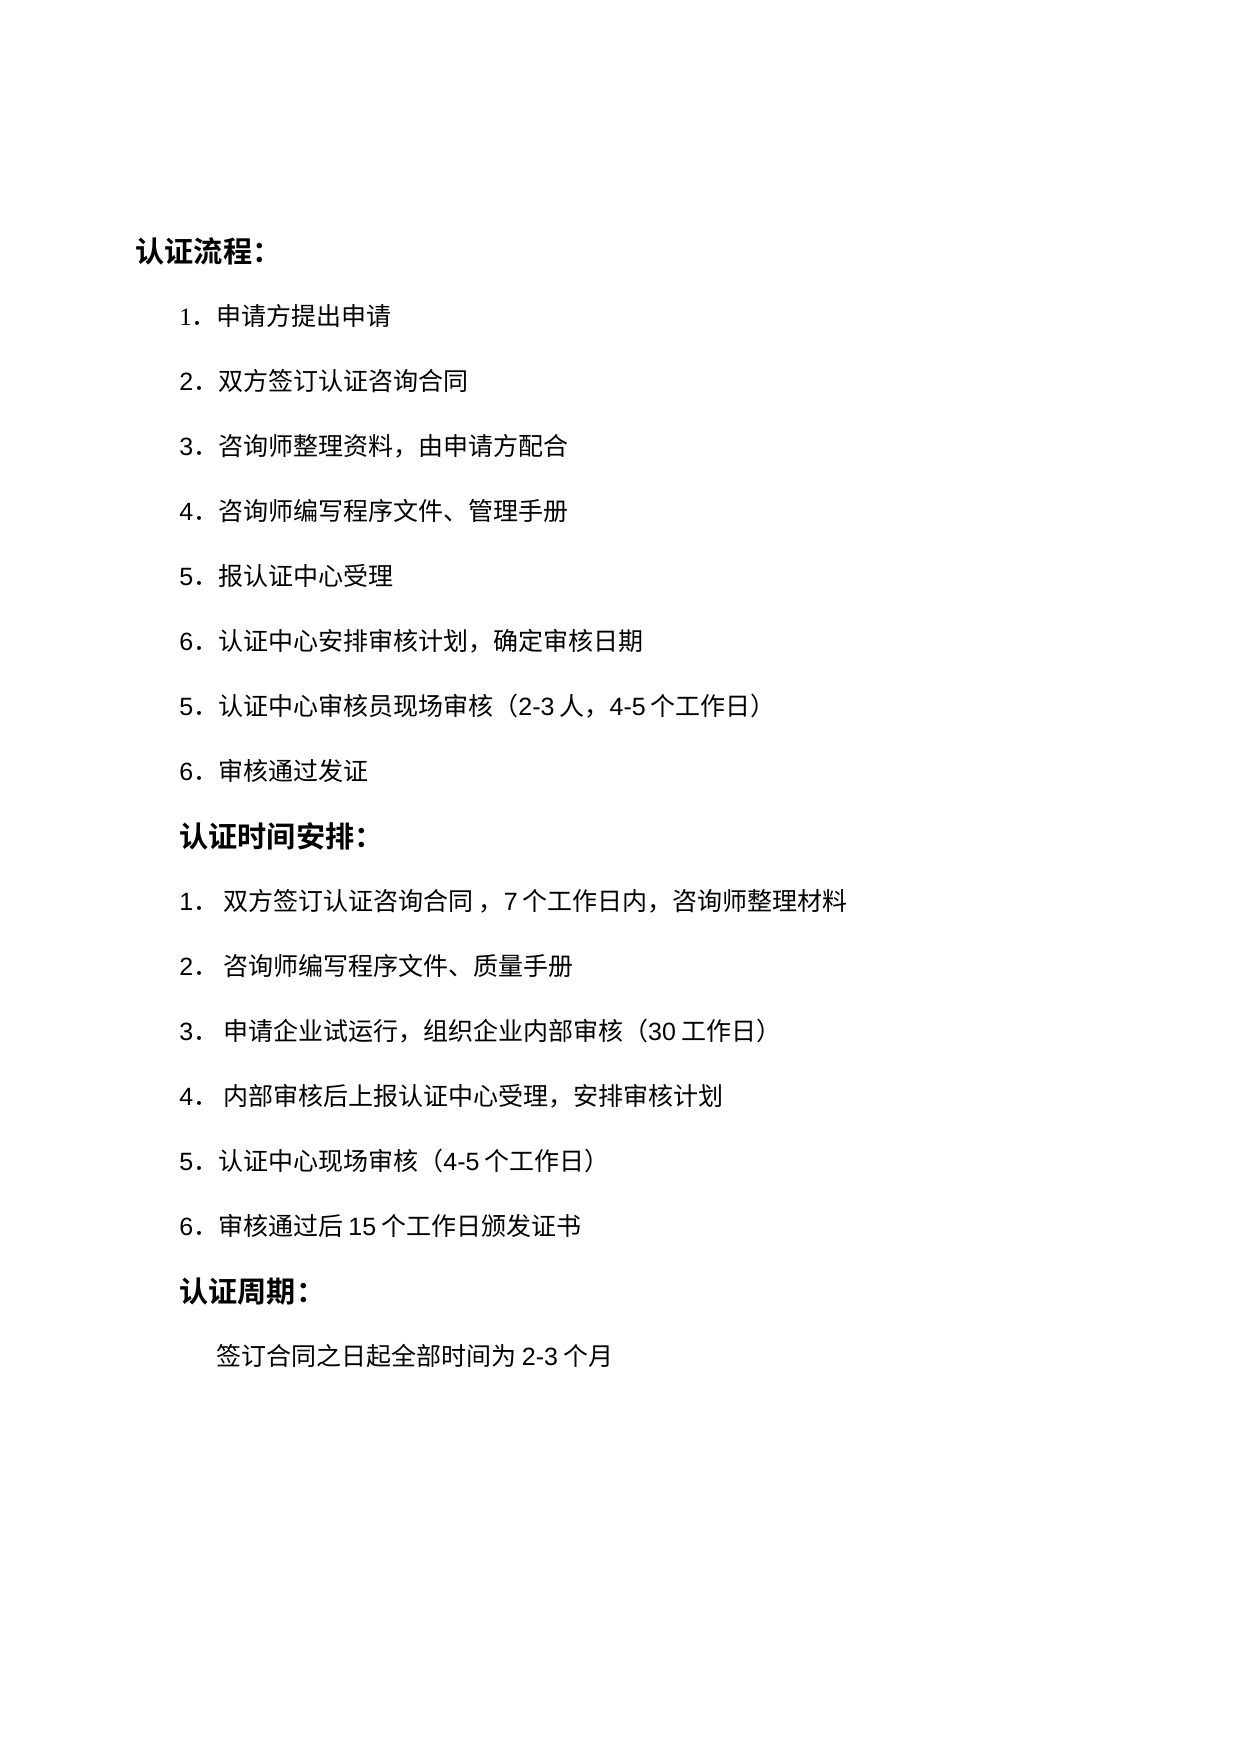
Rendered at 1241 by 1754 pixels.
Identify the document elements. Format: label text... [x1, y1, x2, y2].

text 3．咨询师整理资料，由申请方配合 [179, 412, 1121, 477]
text 4．咨询师编写程序文件、管理手册 [179, 477, 1121, 542]
text 签订合同之日起全部时间为2-3个月 [179, 1322, 1121, 1387]
list 双方签订认证咨询合同 ，7个工作日内，咨询师整理材料 [179, 867, 1121, 932]
text 6．认证中心安排审核计划，确定审核日期 [179, 607, 1121, 672]
text 5．认证中心审核员现场审核（2-3人，4-5个工作日） [179, 672, 1121, 737]
list 申请企业试运行，组织企业内部审核（30工作日） [179, 997, 1121, 1062]
text 认证周期： [179, 1257, 1121, 1322]
text 5．报认证中心受理 [179, 542, 1121, 607]
text 2．双方签订认证咨询合同 [179, 347, 1121, 412]
text 4． 内部审核后上报认证中心受理，安排审核计划 [179, 1062, 1121, 1127]
text 认证时间安排： [179, 802, 1121, 867]
list 咨询师编写程序文件、质量手册 [179, 932, 1121, 997]
text 6．审核通过发证 [179, 737, 1121, 802]
text 5．认证中心现场审核（4-5个工作日） [179, 1127, 1121, 1192]
text 认证流程： [135, 217, 1164, 282]
text 6．审核通过后15个工作日颁发证书 [179, 1192, 1121, 1257]
text 1．申请方提出申请 [179, 282, 1121, 347]
